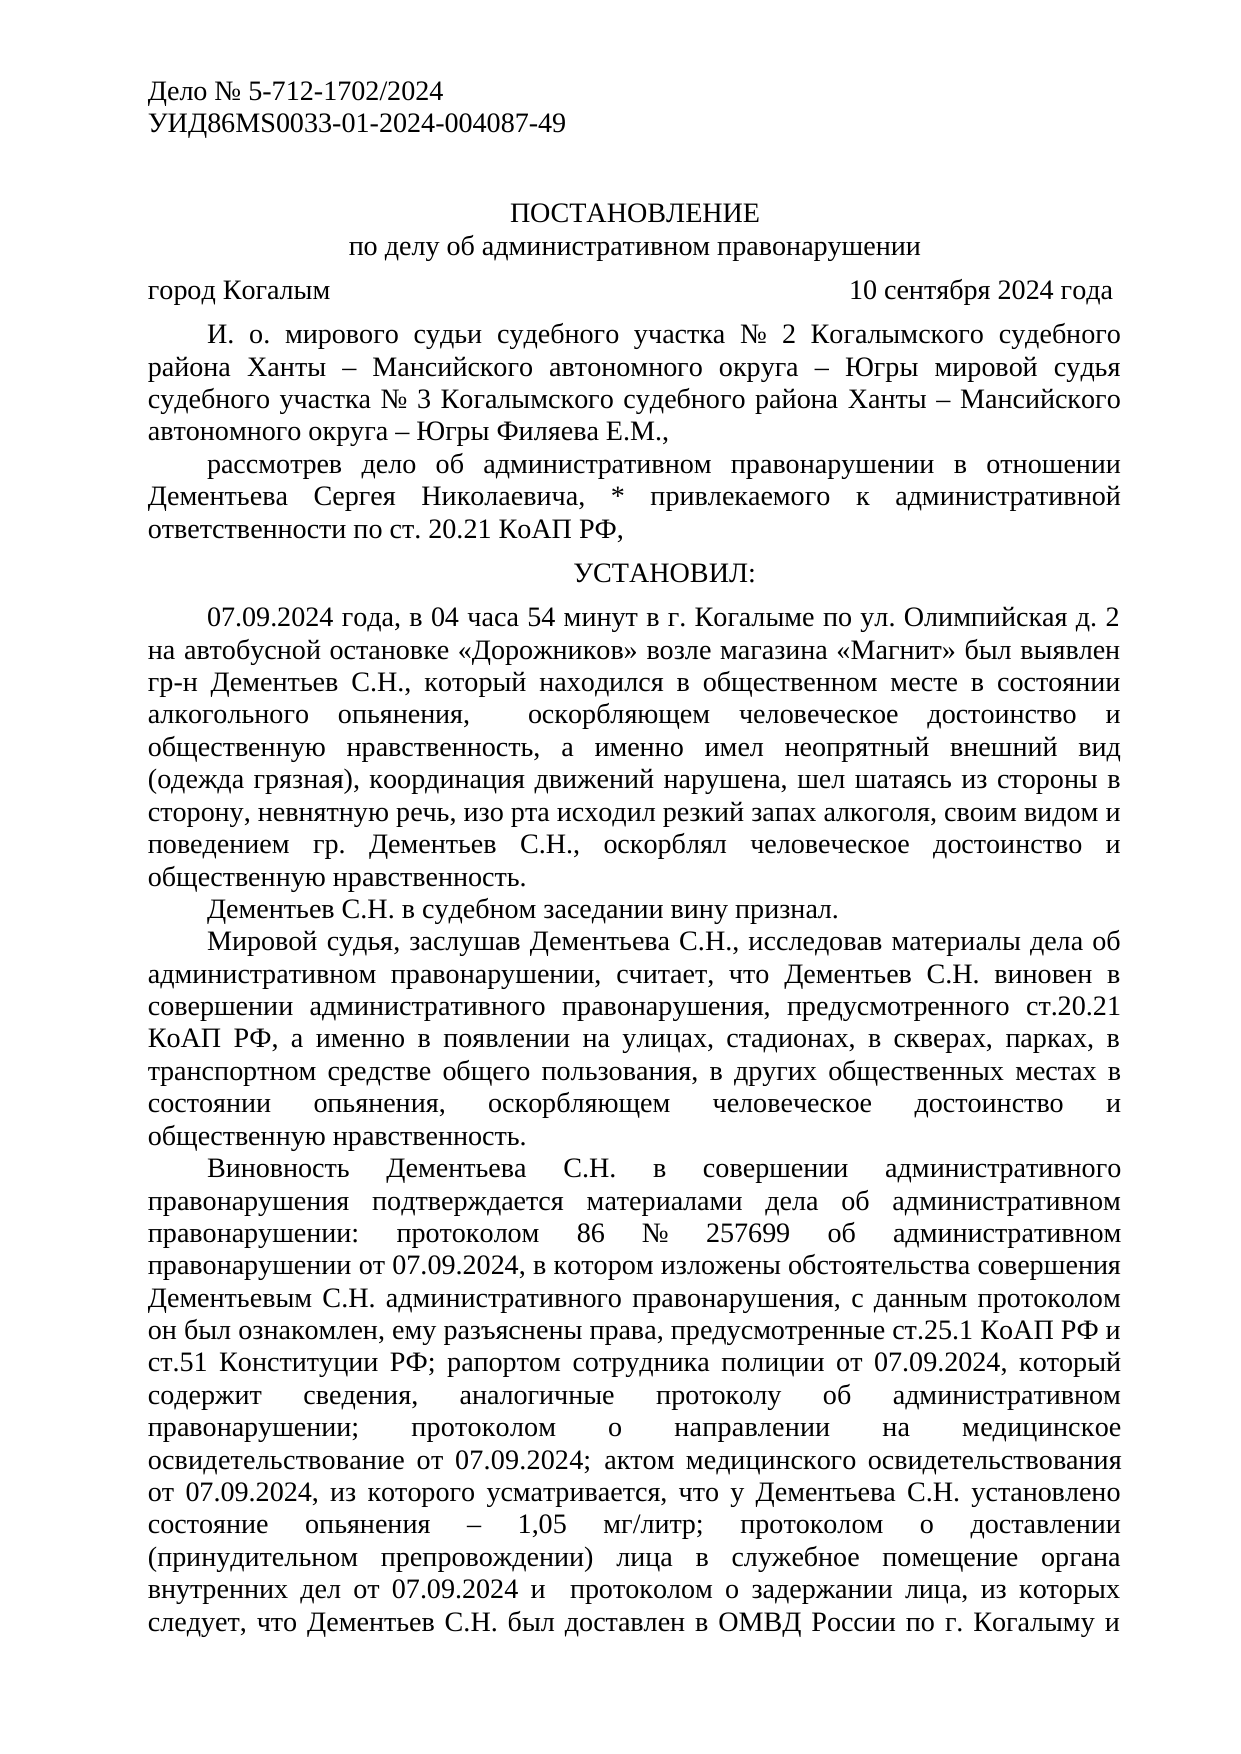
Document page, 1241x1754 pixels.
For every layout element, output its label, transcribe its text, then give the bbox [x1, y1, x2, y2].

text Мировой судья, заслушав Дементьева С.Н., исследовав материалы дела об административном правонарушении, считает, что Дементьев С.Н. виновен в совершении административного правонарушения, предусмотренного ст.20.21 КоАП РФ, а именно в появлении на улицах, стадионах, в скверах, парках, в транспортном средстве общего пользования, в других общественных местах в состоянии опьянения, оскорбляющем человеческое достоинство и общественную нравственность. [148, 924, 1122, 1151]
title Дело № 5-712-1702/2024 [148, 74, 1122, 106]
text рассмотрев дело об административном правонарушении в отношении Дементьева Сергея Николаевича, * привлекаемого к административной ответственности по ст. 20.21 КоАП РФ, [148, 447, 1122, 544]
text УСТАНОВИЛ: [148, 556, 1122, 588]
text И. о. мирового судьи судебного участка № 2 Когалымского судебного района Ханты – Мансийского автономного округа – Югры мировой судья судебного участка № 3 Когалымского судебного района Ханты – Мансийского автономного округа – Югры Филяева Е.М., [148, 317, 1122, 447]
text ПОСТАНОВЛЕНИЕ [148, 196, 1122, 228]
text 07.09.2024 года, в 04 часа 54 минут в г. Когалыме по ул. Олимпийская д. 2 на автобусной остановке «Дорожников» возле магазина «Магнит» был выявлен гр-н Дементьев С.Н., который находился в общественном месте в состоянии алкогольного опьянения, оскорбляющем человеческое достоинство и общественную нравственность, а именно имел неопрятный внешний вид (одежда грязная), координация движений нарушена, шел шатаясь из стороны в сторону, невнятную речь, изо рта исходил резкий запах алкоголя, своим видом и поведением гр. Дементьев С.Н., оскорблял человеческое достоинство и общественную нравственность. [148, 600, 1122, 892]
text город Когалым 10 сентября 2024 года [148, 273, 1122, 305]
text по делу об административном правонарушении [148, 228, 1122, 261]
title УИД86МS0033-01-2024-004087-49 [148, 106, 1122, 139]
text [148, 1151, 1122, 1637]
text Дементьев С.Н. в судебном заседании вину признал. [148, 892, 1122, 924]
